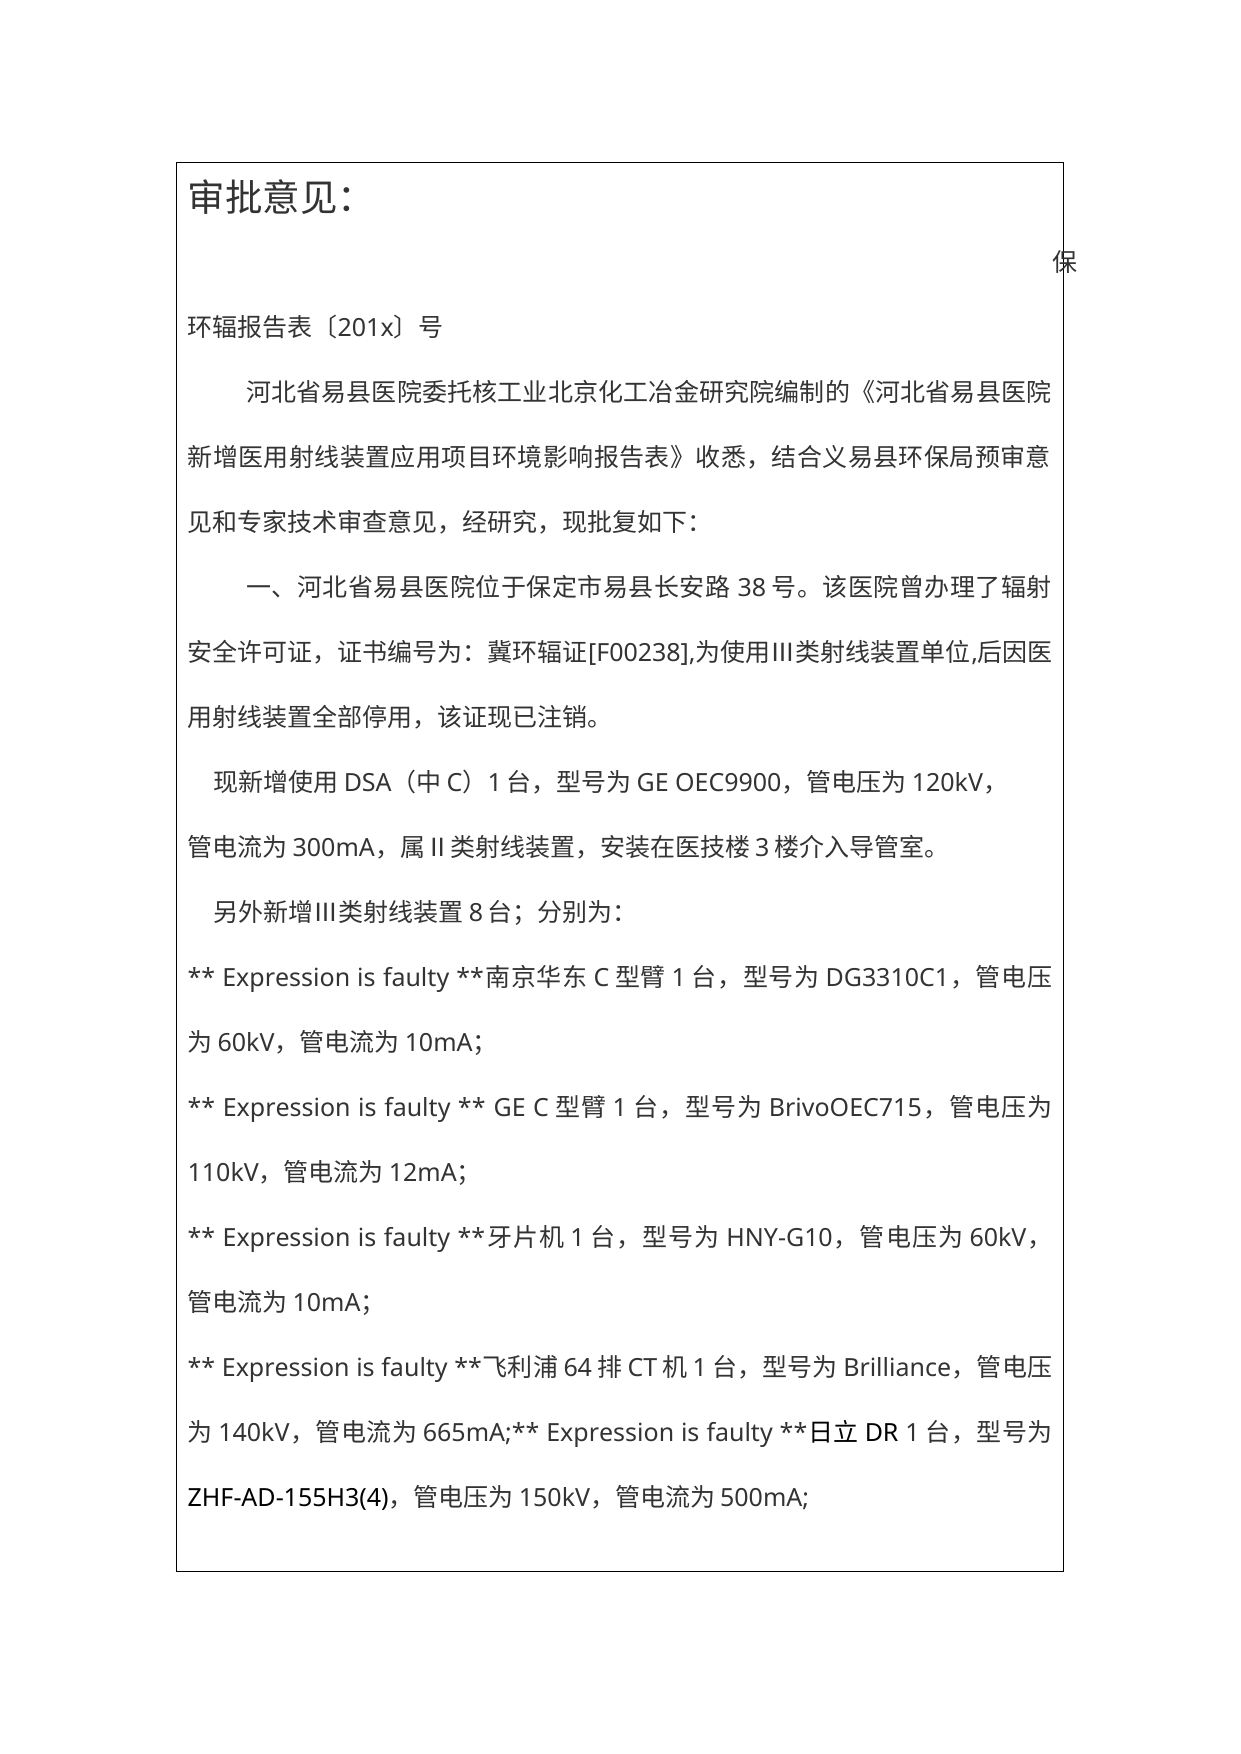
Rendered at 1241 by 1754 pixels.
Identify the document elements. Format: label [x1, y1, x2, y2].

table_header [177, 163, 1063, 1571]
